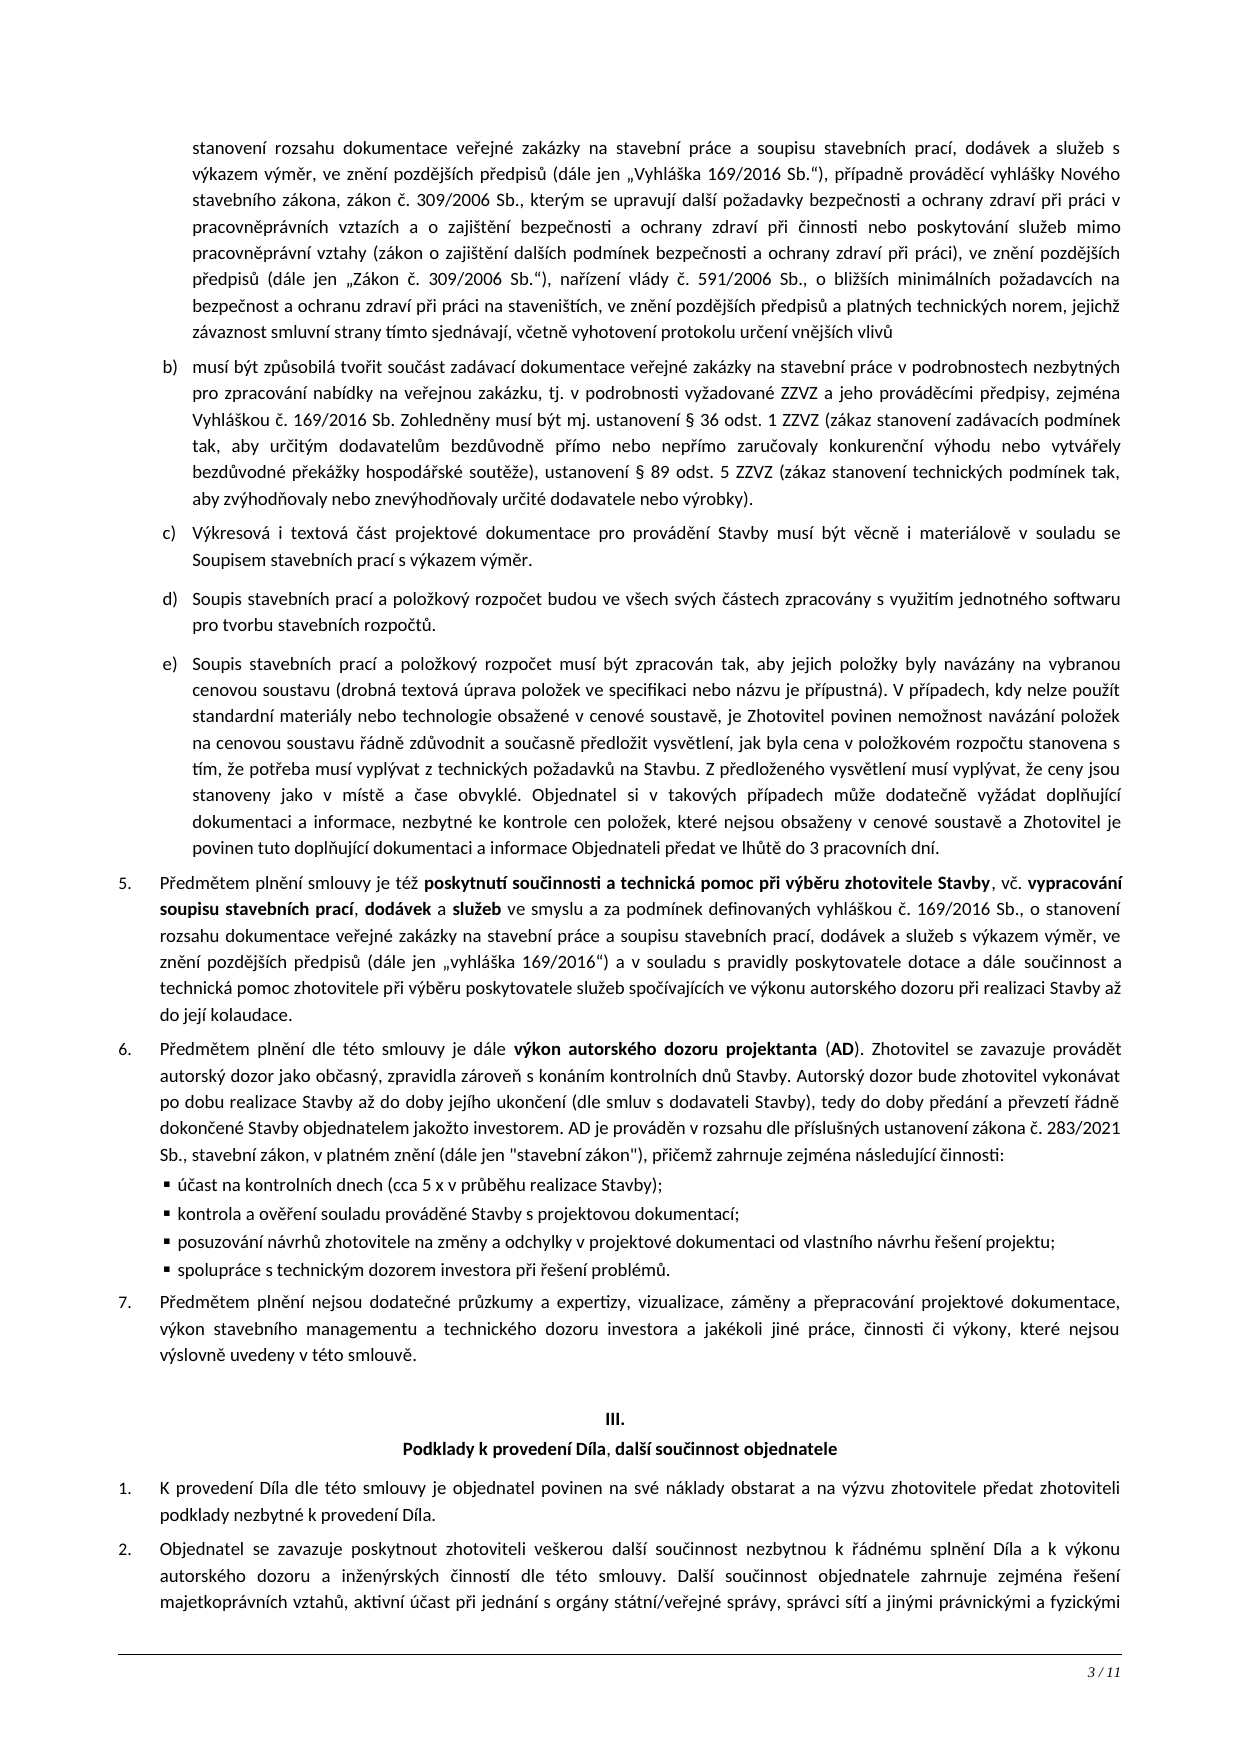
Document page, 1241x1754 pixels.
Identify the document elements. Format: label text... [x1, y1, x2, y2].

list spolupráce s technickým dozorem investora při řešení problémů. [162, 1258, 1122, 1281]
text Předmětem plnění smlouvy je též poskytnutí součinnosti a technická pomoc při výběru zhotovitele Stavby, vč. vypracování soupisu stavebních prací, dodávek a služeb ve smyslu a za podmínek definovaných vyhláškou č. 169/2016 Sb., o stanovení rozsahu dokumentace veřejné zakázky na stavební práce a soupisu stavebních prací, dodávek a služeb s výkazem výměr, ve znění pozdějších předpisů (dále jen „vyhláška 169/2016“) a v souladu s pravidly poskytovatele dotace a dále součinnost a technická pomoc zhotovitele při výběru poskytovatele služeb spočívajících ve výkonu autorského dozoru při realizaci Stavby až do její kolaudace. [118, 871, 1122, 1026]
list Soupis stavebních prací a položkový rozpočet budou ve všech svých částech zpracovány s využitím jednotného softwaru pro tvorbu stavebních rozpočtů. [162, 587, 1122, 636]
list musí být způsobilá tvořit součást zadávací dokumentace veřejné zakázky na stavební práce v podrobnostech nezbytných pro zpracování nabídky na veřejnou zakázku, tj. v podrobnosti vyžadované ZZVZ a jeho prováděcími předpisy, zejména Vyhláškou č. 169/2016 Sb. Zohledněny musí být mj. ustanovení § 36 odst. 1 ZZVZ (zákaz stanovení zadávacích podmínek tak, aby určitým dodavatelům bezdůvodně přímo nebo nepřímo zaručovaly konkurenční výhodu nebo vytvářely bezdůvodné překážky hospodářské soutěže), ustanovení § 89 odst. 5 ZZVZ (zákaz stanovení technických podmínek tak, aby zvýhodňovaly nebo znevýhodňovaly určité dodavatele nebo výrobky). [162, 355, 1122, 510]
list účast na kontrolních dnech (cca 5 x v průběhu realizace Stavby); [162, 1173, 1122, 1196]
text Předmětem plnění dle této smlouvy je dále výkon autorského dozoru projektanta (AD). Zhotovitel se zavazuje provádět autorský dozor jako občasný, zpravidla zároveň s konáním kontrolních dnů Stavby. Autorský dozor bude zhotovitel vykonávat po dobu realizace Stavby až do doby jejího ukončení (dle smluv s dodavateli Stavby), tedy do doby předání a převzetí řádně dokončené Stavby objednatelem jakožto investorem. AD je prováděn v rozsahu dle příslušných ustanovení zákona č. 283/2021 Sb., stavební zákon, v platném znění (dále jen "stavební zákon"), přičemž zahrnuje zejména následující činnosti: [118, 1037, 1122, 1166]
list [162, 136, 1122, 343]
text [118, 1537, 1122, 1613]
list Výkresová i textová část projektové dokumentace pro provádění Stavby musí být věcně i materiálově v souladu se Soupisem stavebních prací s výkazem výměr. [162, 521, 1122, 571]
text Podklady k provedení Díla, další součinnost objednatele [118, 1438, 1122, 1461]
text Předmětem plnění nejsou dodatečné průzkumy a expertizy, vizualizace, záměny a přepracování projektové dokumentace, výkon stavebního managementu a technického dozoru investora a jakékoli jiné práce, činnosti či výkony, které nejsou výslovně uvedeny v této smlouvě. [118, 1291, 1122, 1366]
list Soupis stavebních prací a položkový rozpočet musí být zpracován tak, aby jejich položky byly navázány na vybranou cenovou soustavu (drobná textová úprava položek ve specifikaci nebo názvu je přípustná). V případech, kdy nelze použít standardní materiály nebo technologie obsažené v cenové soustavě, je Zhotovitel povinen nemožnost navázání položek na cenovou soustavu řádně zdůvodnit a současně předložit vysvětlení, jak byla cena v položkovém rozpočtu stanovena s tím, že potřeba musí vyplývat z technických požadavků na Stavbu. Z předloženého vysvětlení musí vyplývat, že ceny jsou stanoveny jako v místě a čase obvyklé. Objednatel si v takových případech může dodatečně vyžádat doplňující dokumentaci a informace, nezbytné ke kontrole cen položek, které nejsou obsaženy v cenové soustavě a Zhotovitel je povinen tuto doplňující dokumentaci a informace Objednateli předat ve lhůtě do 3 pracovních dní. [162, 652, 1122, 859]
text K provedení Díla dle této smlouvy je objednatel povinen na své náklady obstarat a na výzvu zhotovitele předat zhotoviteli podklady nezbytné k provedení Díla. [118, 1476, 1122, 1526]
list kontrola a ověření souladu prováděné Stavby s projektovou dokumentací; [162, 1202, 1122, 1224]
list posuzování návrhů zhotovitele na změny a odchylky v projektové dokumentaci od vlastního návrhu řešení projektu; [162, 1230, 1122, 1253]
